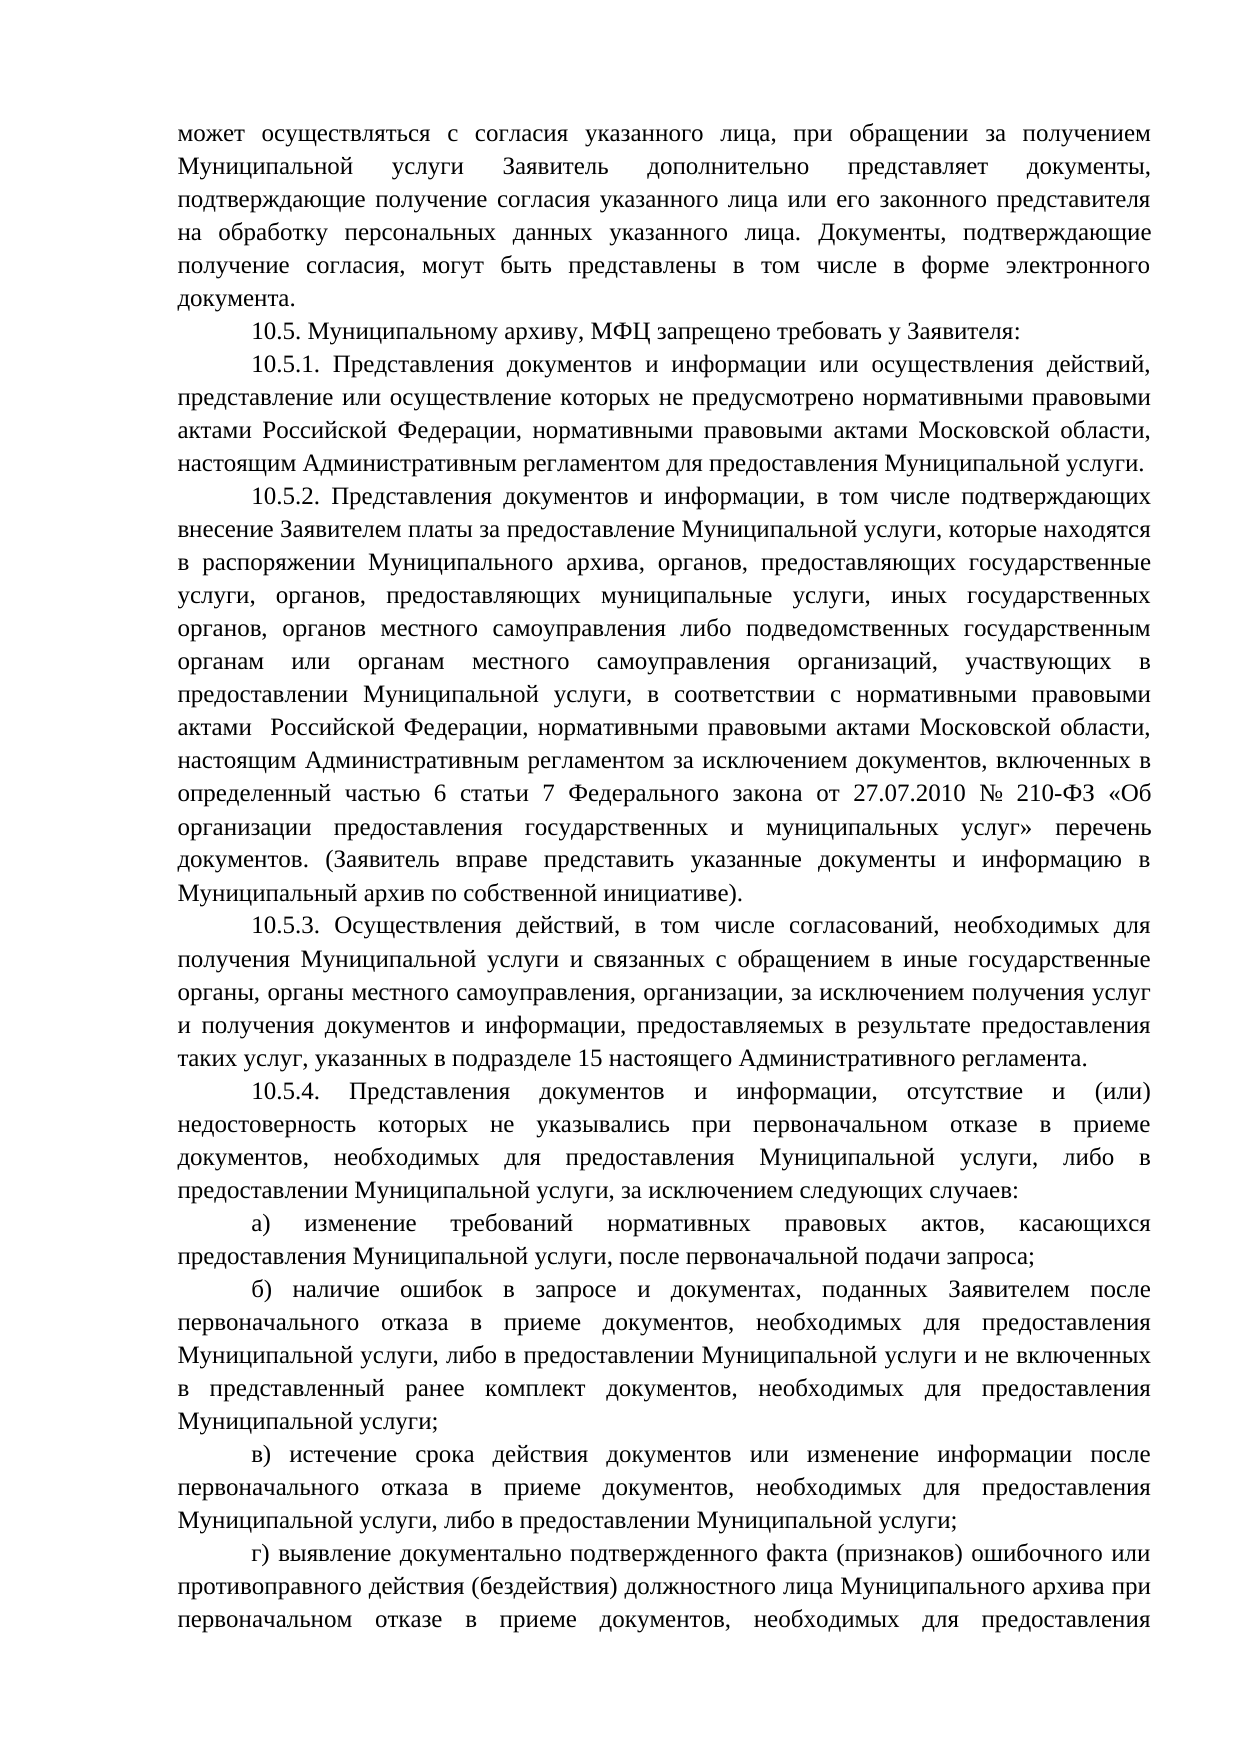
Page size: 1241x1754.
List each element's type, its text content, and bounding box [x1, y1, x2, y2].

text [177, 118, 1152, 312]
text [177, 1538, 1152, 1633]
text в) истечение срока действия документов или изменение информации после первоначального отказа в приеме документов, необходимых для предоставления Муниципальной услуги, либо в предоставлении Муниципальной услуги; [177, 1439, 1152, 1534]
list 10.5.1. Представления документов и информации или осуществления действий, представление или осуществление которых не предусмотрено нормативными правовыми актами Российской Федерации, нормативными правовыми актами Московской области, настоящим Административным регламентом для предоставления Муниципальной услуги. [177, 349, 1152, 477]
list 10.5.2. Представления документов и информации, в том числе подтверждающих внесение Заявителем платы за предоставление Муниципальной услуги, которые находятся в распоряжении Муниципального архива, органов, предоставляющих государственные услуги, органов, предоставляющих муниципальные услуги, иных государственных органов, органов местного самоуправления либо подведомственных государственным органам или органам местного самоуправления организаций, участвующих в предоставлении Муниципальной услуги, в соответствии с нормативными правовыми актами Российской Федерации, нормативными правовыми актами Московской области, настоящим Административным регламентом за исключением документов, включенных в определенный частью 6 статьи 7 Федерального закона от 27.07.2010 № 210-ФЗ «Об организации предоставления государственных и муниципальных услуг» перечень документов. (Заявитель вправе представить указанные документы и информацию в Муниципальный архив по собственной инициативе). [177, 481, 1152, 906]
text б) наличие ошибок в запросе и документах, поданных Заявителем после первоначального отказа в приеме документов, необходимых для предоставления Муниципальной услуги, либо в предоставлении Муниципальной услуги и не включенных в представленный ранее комплект документов, необходимых для предоставления Муниципальной услуги; [177, 1274, 1152, 1435]
list 10.5.3. Осуществления действий, в том числе согласований, необходимых для получения Муниципальной услуги и связанных с обращением в иные государственные органы, органы местного самоуправления, организации, за исключением получения услуг и получения документов и информации, предоставляемых в результате предоставления таких услуг, указанных в подразделе 15 настоящего Административного регламента. [177, 911, 1152, 1071]
text 10.5. Муниципальному архиву, МФЦ запрещено требовать у Заявителя: [177, 316, 1152, 345]
list 10.5.4. Представления документов и информации, отсутствие и (или) недостоверность которых не указывались при первоначальном отказе в приеме документов, необходимых для предоставления Муниципальной услуги, либо в предоставлении Муниципальной услуги, за исключением следующих случаев: [177, 1076, 1152, 1203]
text а) изменение требований нормативных правовых актов, касающихся предоставления Муниципальной услуги, после первоначальной подачи запроса; [177, 1208, 1152, 1269]
